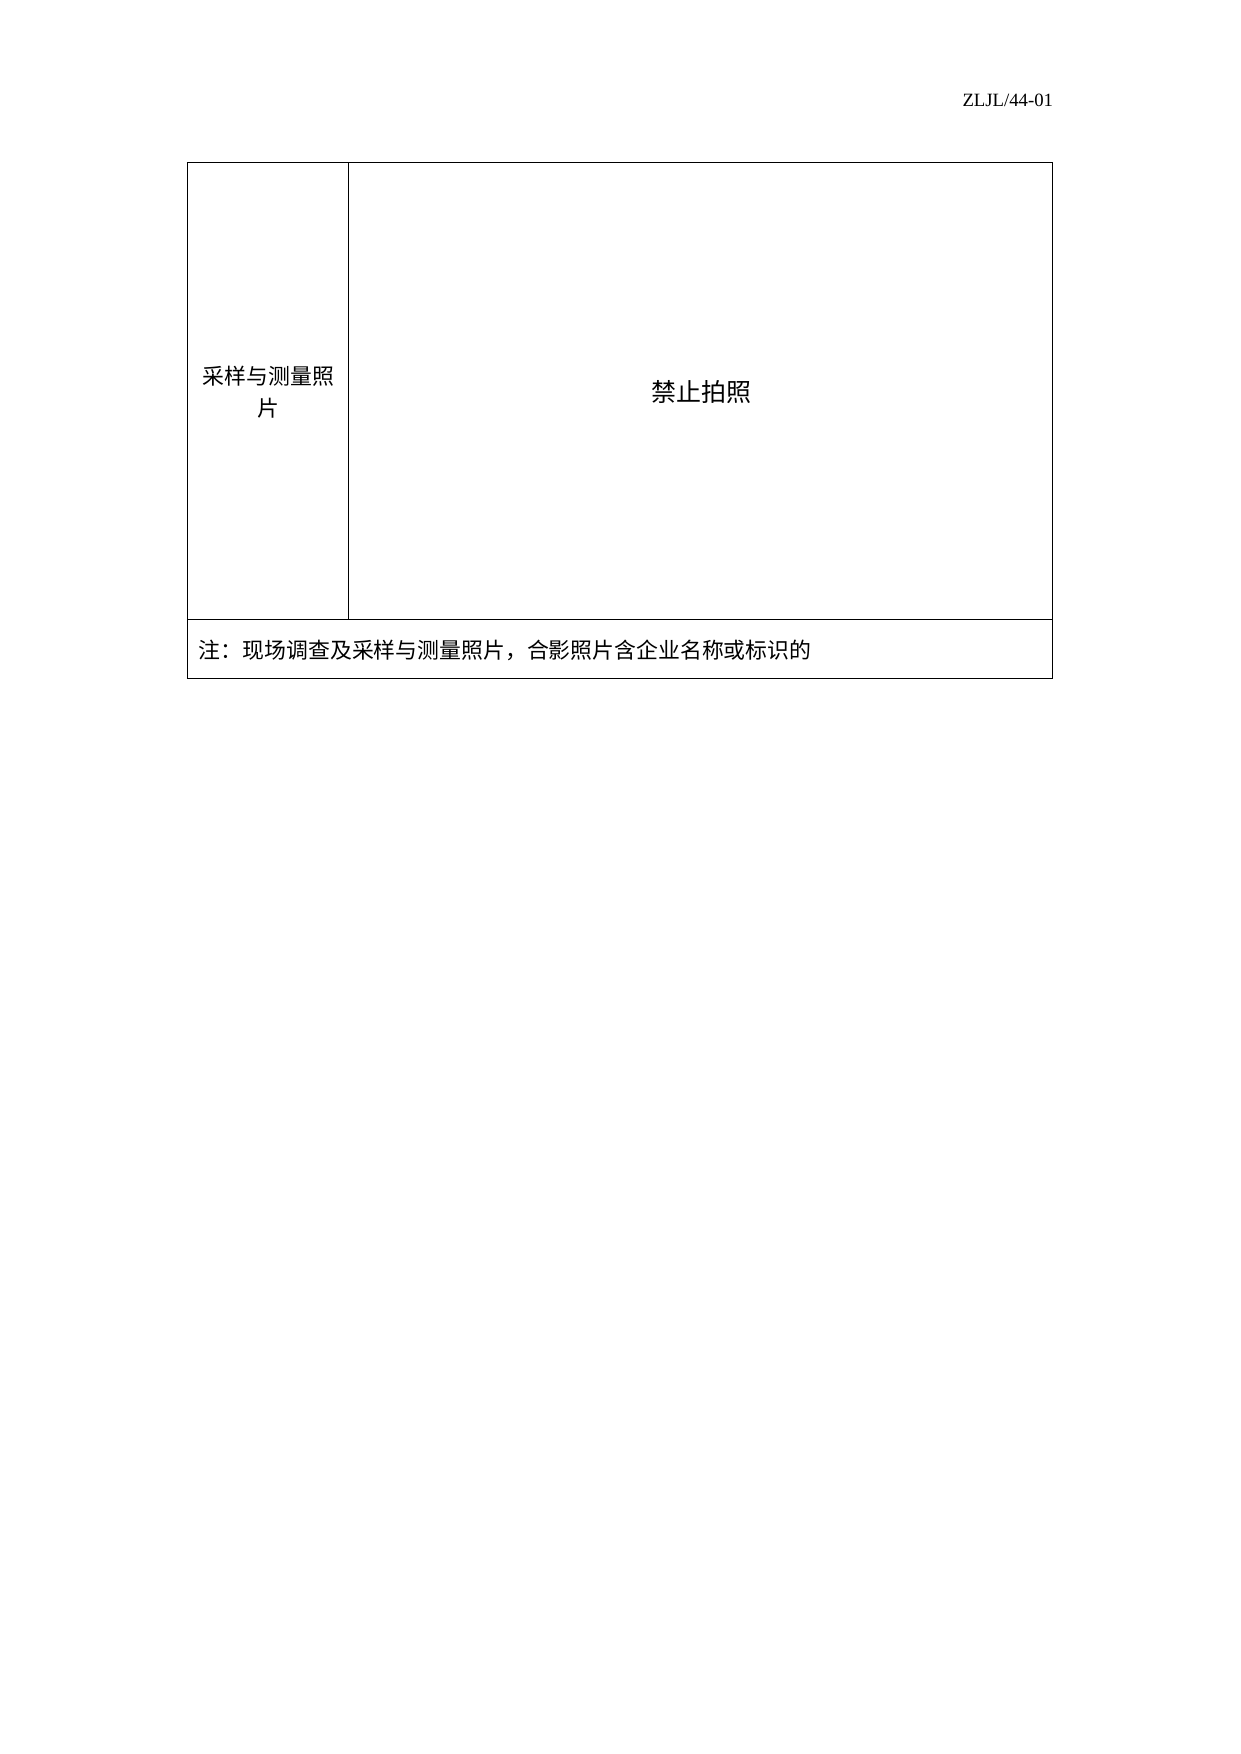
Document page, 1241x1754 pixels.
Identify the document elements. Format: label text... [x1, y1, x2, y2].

table_cell 禁止拍照 [349, 163, 1052, 618]
table_cell 采样与测量照片 [188, 163, 348, 618]
table_cell 注：现场调查及采样与测量照片，合影照片含企业名称或标识的 [188, 620, 1052, 677]
